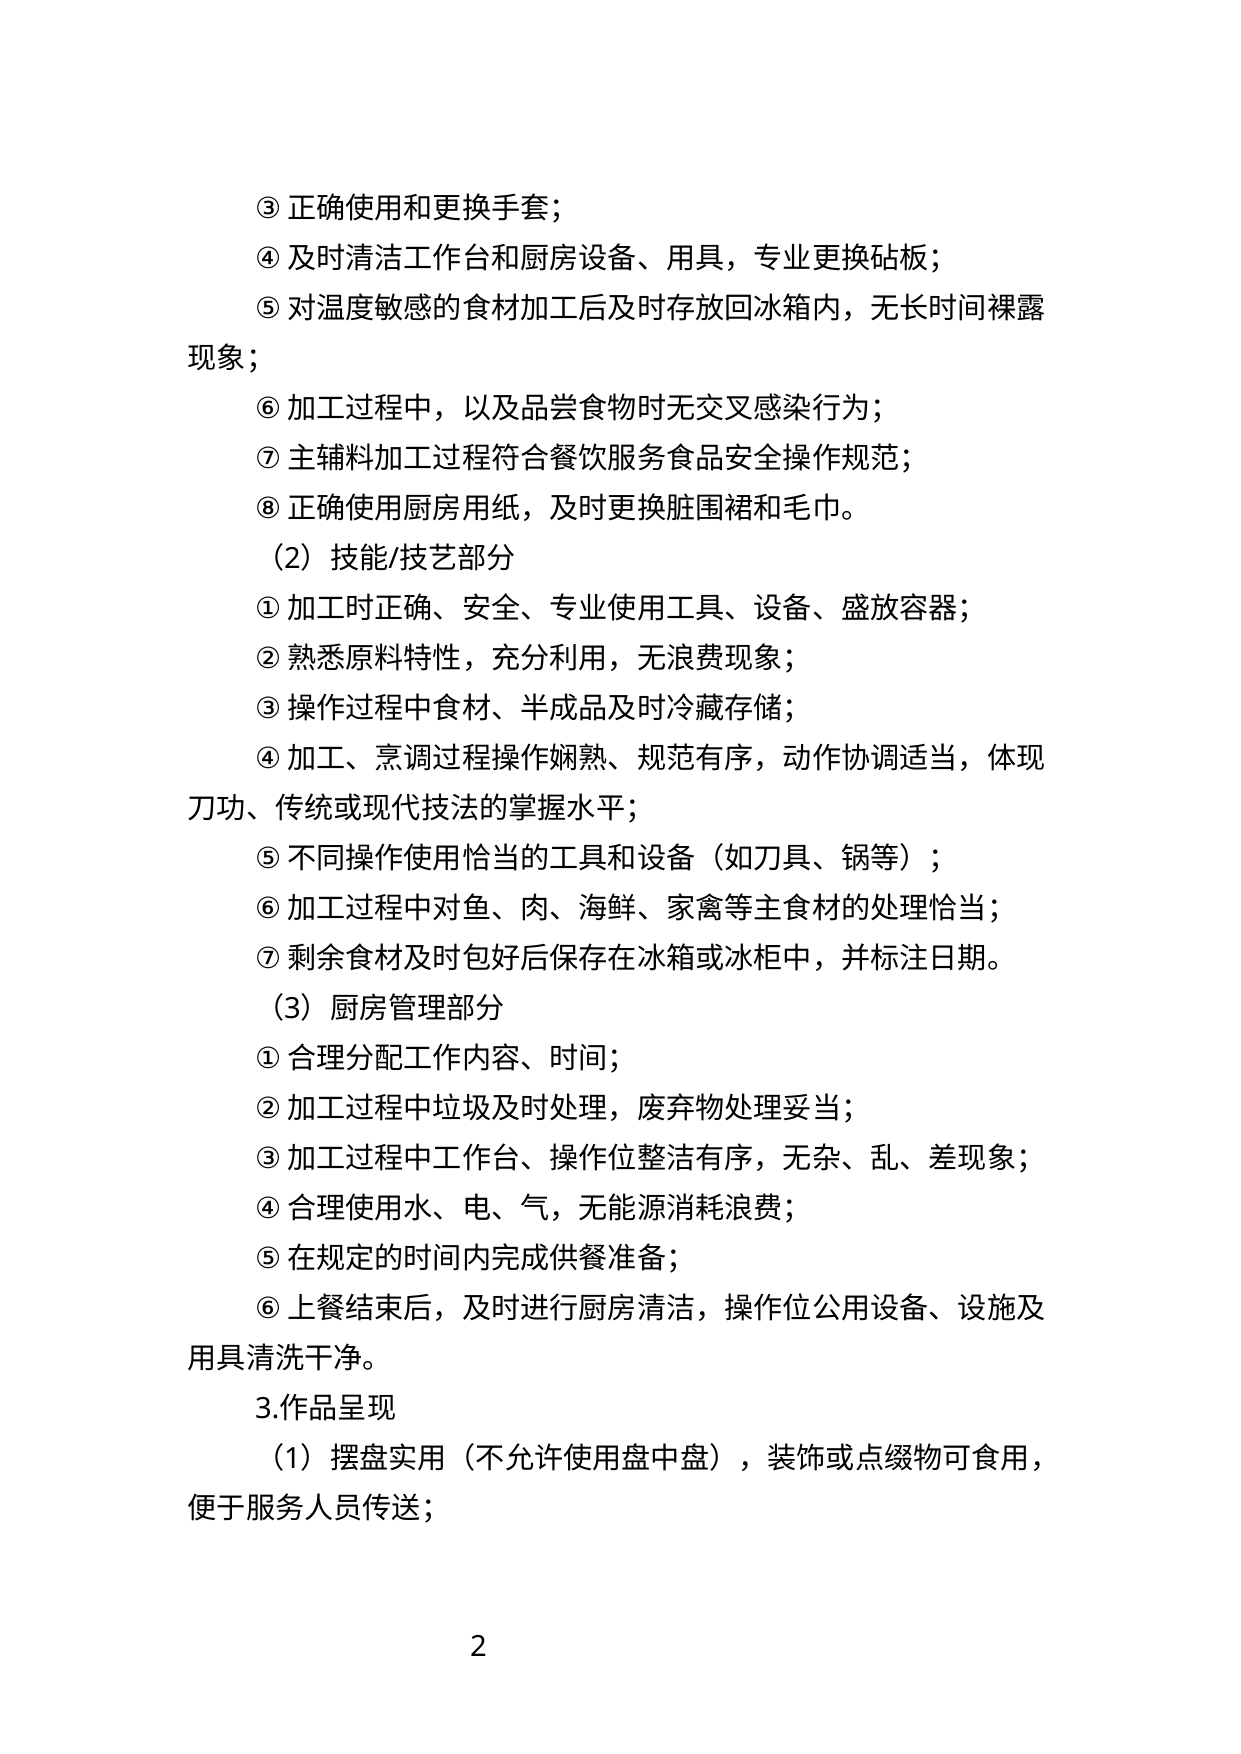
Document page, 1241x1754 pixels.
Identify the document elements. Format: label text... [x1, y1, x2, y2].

text 3.作品呈现 [187, 1378, 1053, 1428]
text ④加工、烹调过程操作娴熟、规范有序，动作协调适当，体现刀功、传统或现代技法的掌握水平； [187, 728, 1053, 828]
text ⑦剩余食材及时包好后保存在冰箱或冰柜中，并标注日期。 [187, 928, 1053, 978]
text ②熟悉原料特性，充分利用，无浪费现象； [187, 628, 1053, 678]
text ④及时清洁工作台和厨房设备、用具，专业更换砧板； [187, 228, 1053, 278]
text （1）摆盘实用（不允许使用盘中盘），装饰或点缀物可食用，便于服务人员传送； [187, 1428, 1053, 1528]
text ⑤在规定的时间内完成供餐准备； [187, 1228, 1053, 1278]
text ⑤对温度敏感的食材加工后及时存放回冰箱内，无长时间裸露现象； [187, 278, 1053, 378]
text ⑤不同操作使用恰当的工具和设备（如刀具、锅等）； [187, 828, 1053, 878]
text ⑦主辅料加工过程符合餐饮服务食品安全操作规范； [187, 428, 1053, 478]
text ④合理使用水、电、气，无能源消耗浪费； [187, 1178, 1053, 1228]
text ③操作过程中食材、半成品及时冷藏存储； [187, 678, 1053, 728]
text （2）技能/技艺部分 [187, 528, 1053, 578]
text ⑥上餐结束后，及时进行厨房清洁，操作位公用设备、设施及用具清洗干净。 [187, 1278, 1053, 1378]
text （3）厨房管理部分 [187, 978, 1053, 1028]
text ①合理分配工作内容、时间； [187, 1028, 1053, 1078]
text ③正确使用和更换手套； [187, 178, 1053, 228]
text ⑧正确使用厨房用纸，及时更换脏围裙和毛巾。 [187, 478, 1053, 528]
text ③加工过程中工作台、操作位整洁有序，无杂、乱、差现象； [187, 1128, 1053, 1178]
text ⑥加工过程中对鱼、肉、海鲜、家禽等主食材的处理恰当； [187, 878, 1053, 928]
text ②加工过程中垃圾及时处理，废弃物处理妥当； [187, 1078, 1053, 1128]
text ⑥加工过程中，以及品尝食物时无交叉感染行为； [187, 378, 1053, 428]
text ①加工时正确、安全、专业使用工具、设备、盛放容器； [187, 578, 1053, 628]
